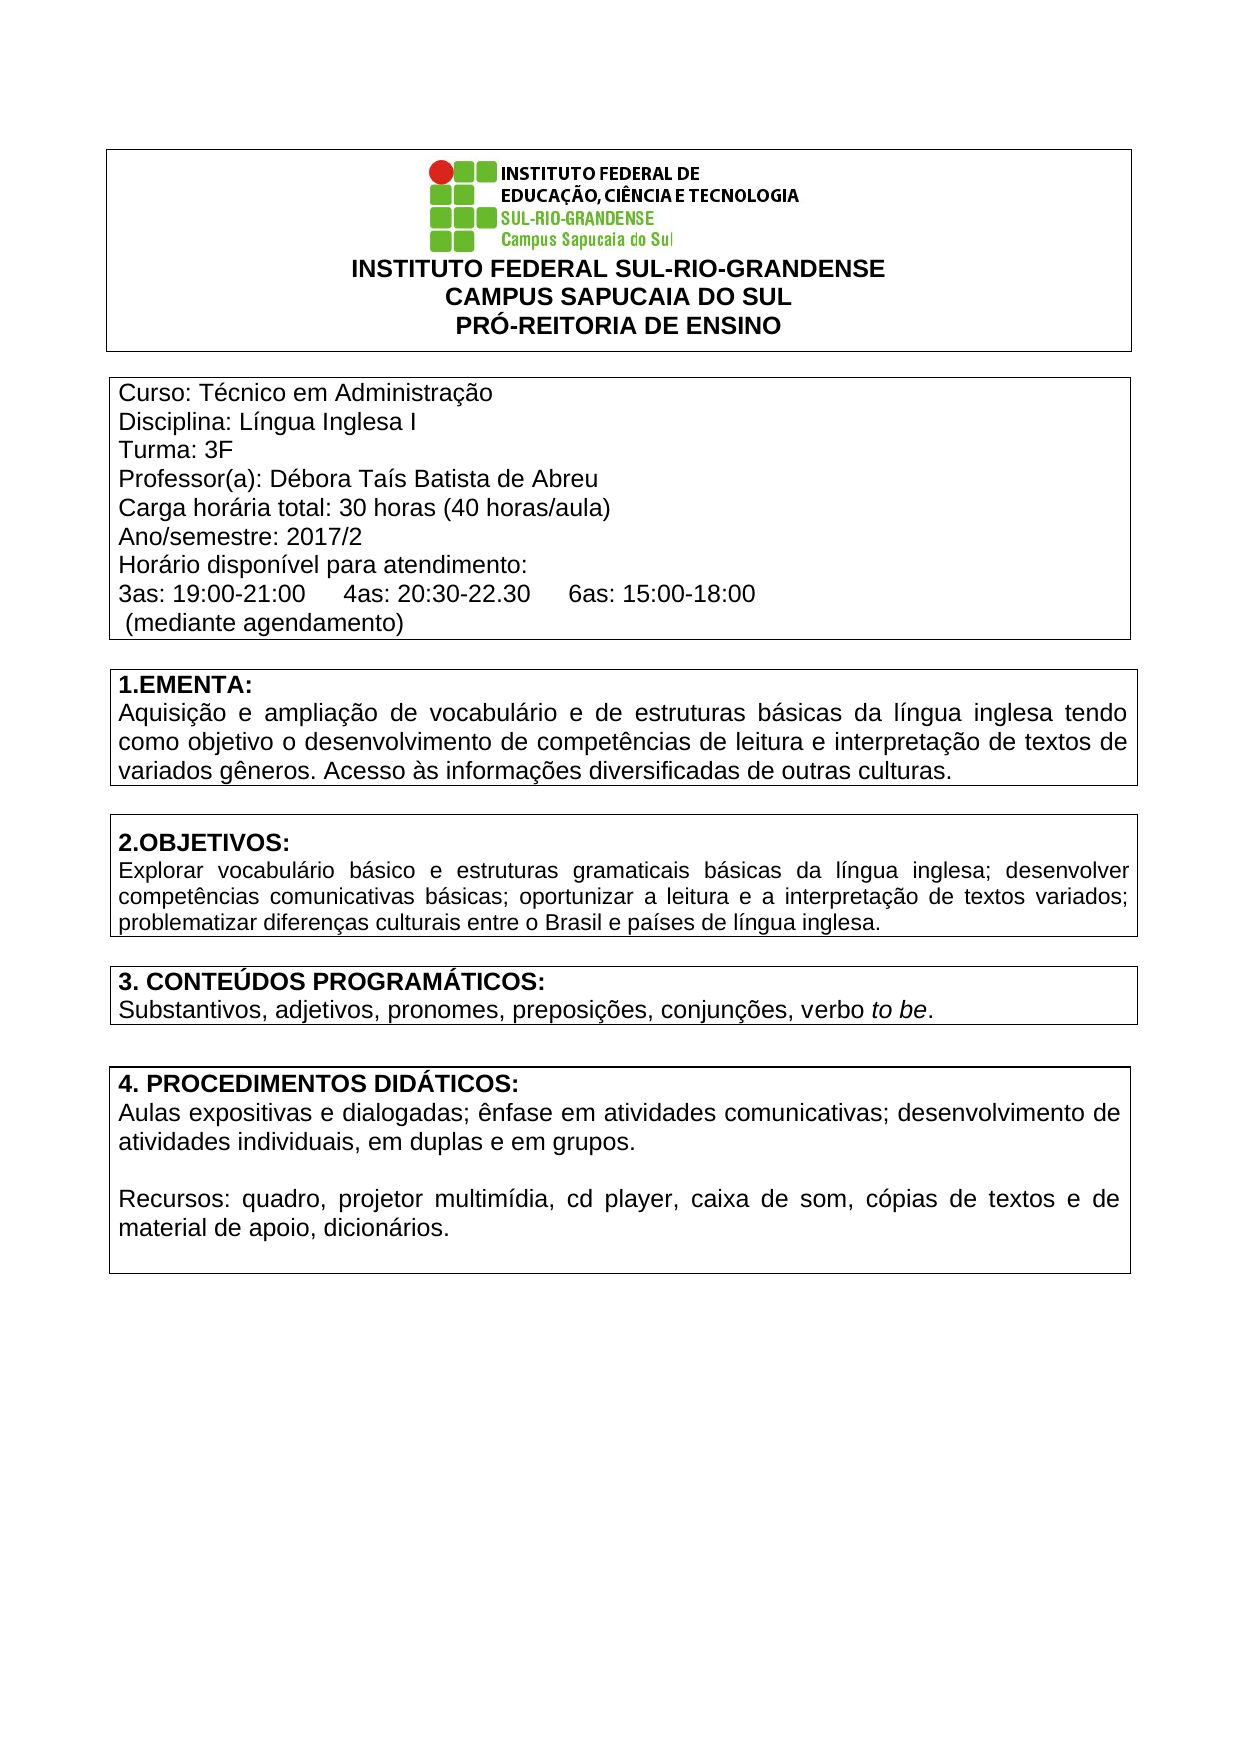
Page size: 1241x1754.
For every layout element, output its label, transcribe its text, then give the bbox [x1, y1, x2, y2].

text Ano/semestre: 2017/2 [118, 522, 1122, 550]
text Recursos: quadro, projetor multimídia, cd player, caixa de som, cópias de textos e de material de apoio, dicionários. [118, 1184, 1122, 1242]
subtitle Turma: 3F [118, 435, 1122, 464]
text Disciplina: Língua Inglesa I [118, 407, 1122, 435]
table_header 1.EMENTA: Aquisição e ampliação de vocabulário e de estruturas básicas da língua inglesa tendo como objetivo o desenvolvimento de competências de leitura e interpretação de textos de variados gêneros. Acesso às informações diversificadas de outras culturas. [111, 670, 1137, 784]
picture [425, 156, 813, 254]
text 3as: 19:00-21:00 4as: 20:30-22.30 6as: 15:00-18:00 [118, 579, 1122, 607]
text Horário disponível para atendimento: [118, 550, 1122, 579]
table_header 2.OBJETIVOS: Explorar vocabulário básico e estruturas gramaticais básicas da língua inglesa; desenvolver competências comunicativas básicas; oportunizar a leitura e a interpretação de textos variados; problematizar diferenças culturais entre o Brasil e países de língua inglesa. [111, 815, 1137, 936]
text Carga horária total: 30 horas (40 horas/aula) [118, 493, 1122, 522]
text Curso: Técnico em Administração [110, 378, 1130, 407]
text Aulas expositivas e dialogadas; ênfase em atividades comunicativas; desenvolvimento de atividades individuais, em duplas e em grupos. [118, 1098, 1122, 1156]
text 4. PROCEDIMENTOS DIDÁTICOS: [110, 1068, 1130, 1098]
subtitle Professor(a): Débora Taís Batista de Abreu [118, 464, 1122, 493]
text (mediante agendamento) [110, 607, 1130, 639]
table_header 3. CONTEÚDOS PROGRAMÁTICOS: Substantivos, adjetivos, pronomes, preposições, conjunções, verbo to be. [111, 967, 1137, 1024]
